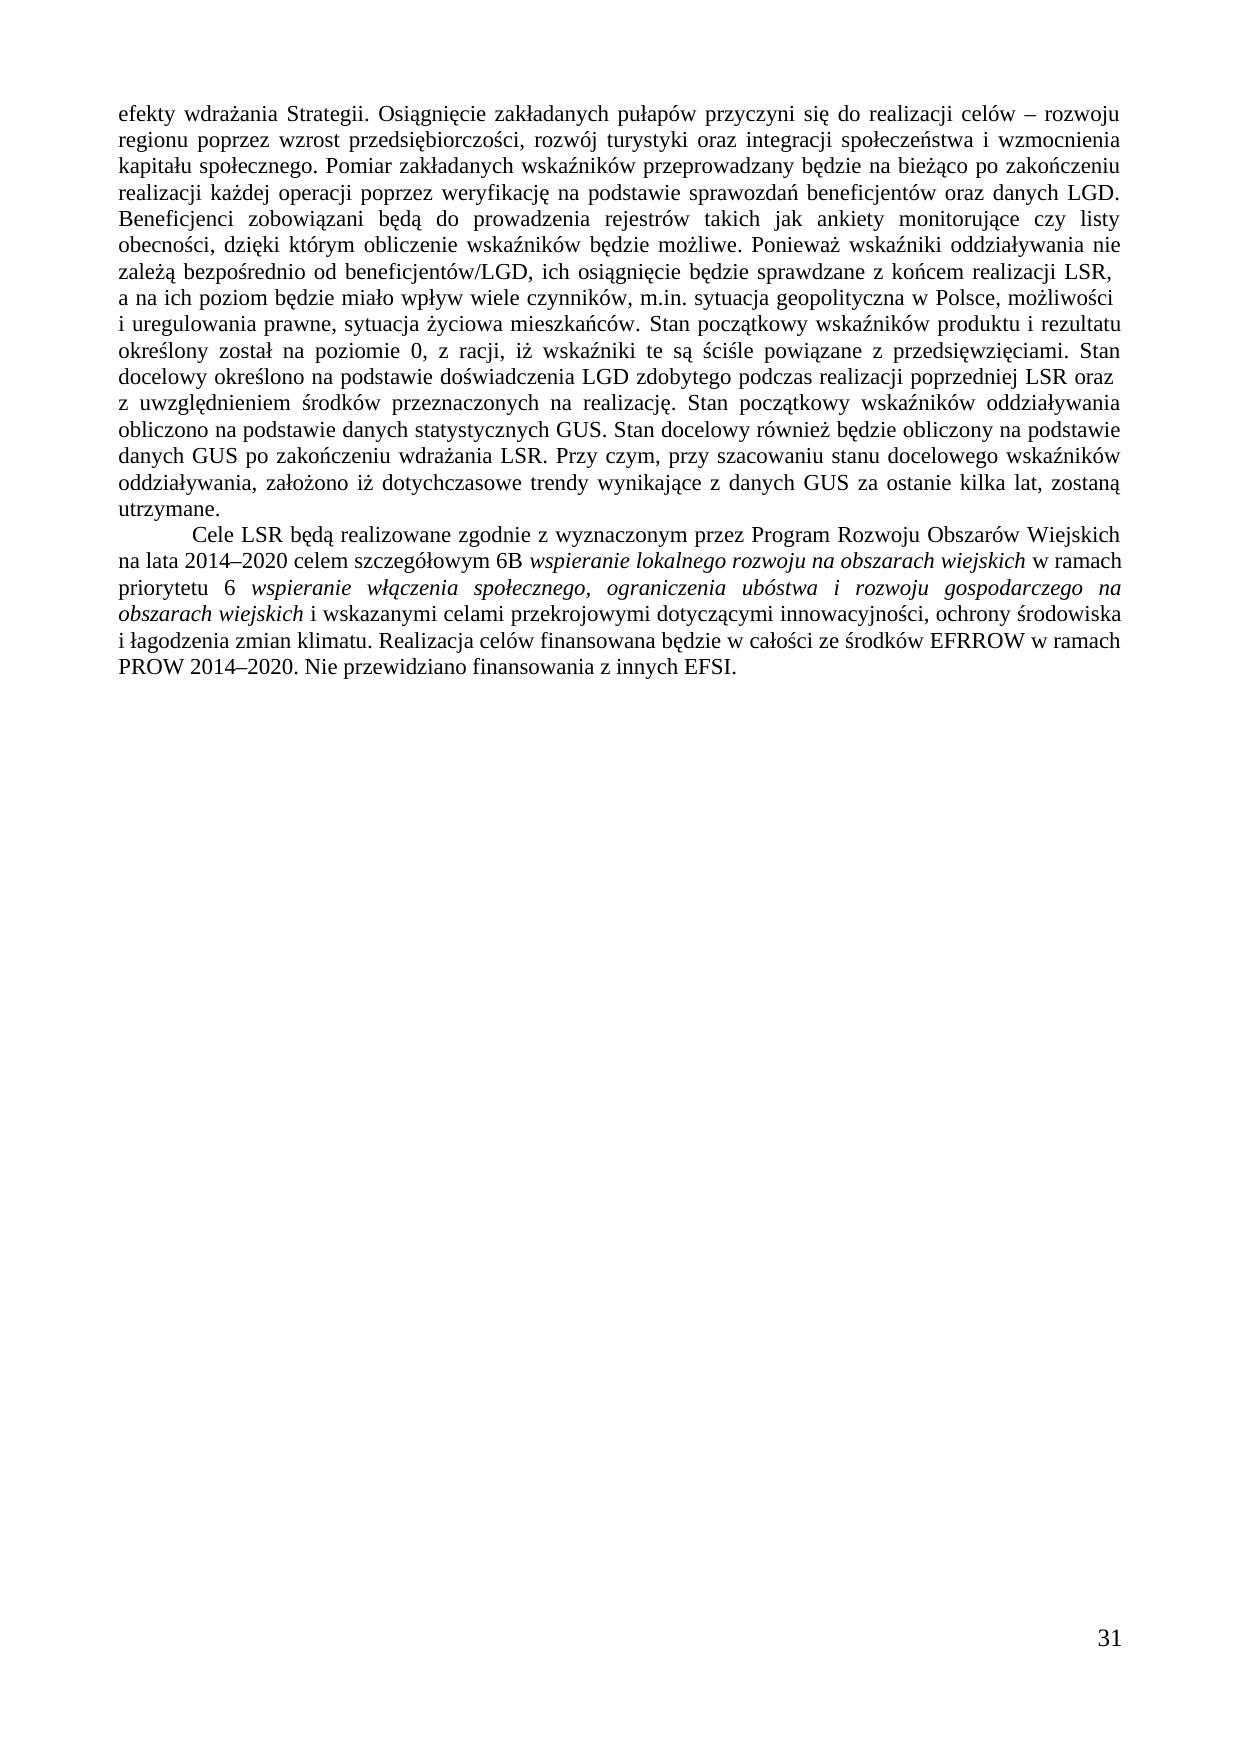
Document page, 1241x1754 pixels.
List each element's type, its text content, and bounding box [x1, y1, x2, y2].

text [118, 99, 1122, 521]
text Cele LSR będą realizowane zgodnie z wyznaczonym przez Program Rozwoju Obszarów Wiejskich na lata 2014–2020 celem szczegółowym 6B wspieranie lokalnego rozwoju na obszarach wiejskich w ramach priorytetu 6 wspieranie włączenia społecznego, ograniczenia ubóstwa i rozwoju gospodarczego na obszarach wiejskich i wskazanymi celami przekrojowymi dotyczącymi innowacyjności, ochrony środowiska i łagodzenia zmian klimatu. Realizacja celów finansowana będzie w całości ze środków EFRROW w ramach PROW 2014–2020. Nie przewidziano finansowania z innych EFSI. [118, 521, 1122, 679]
